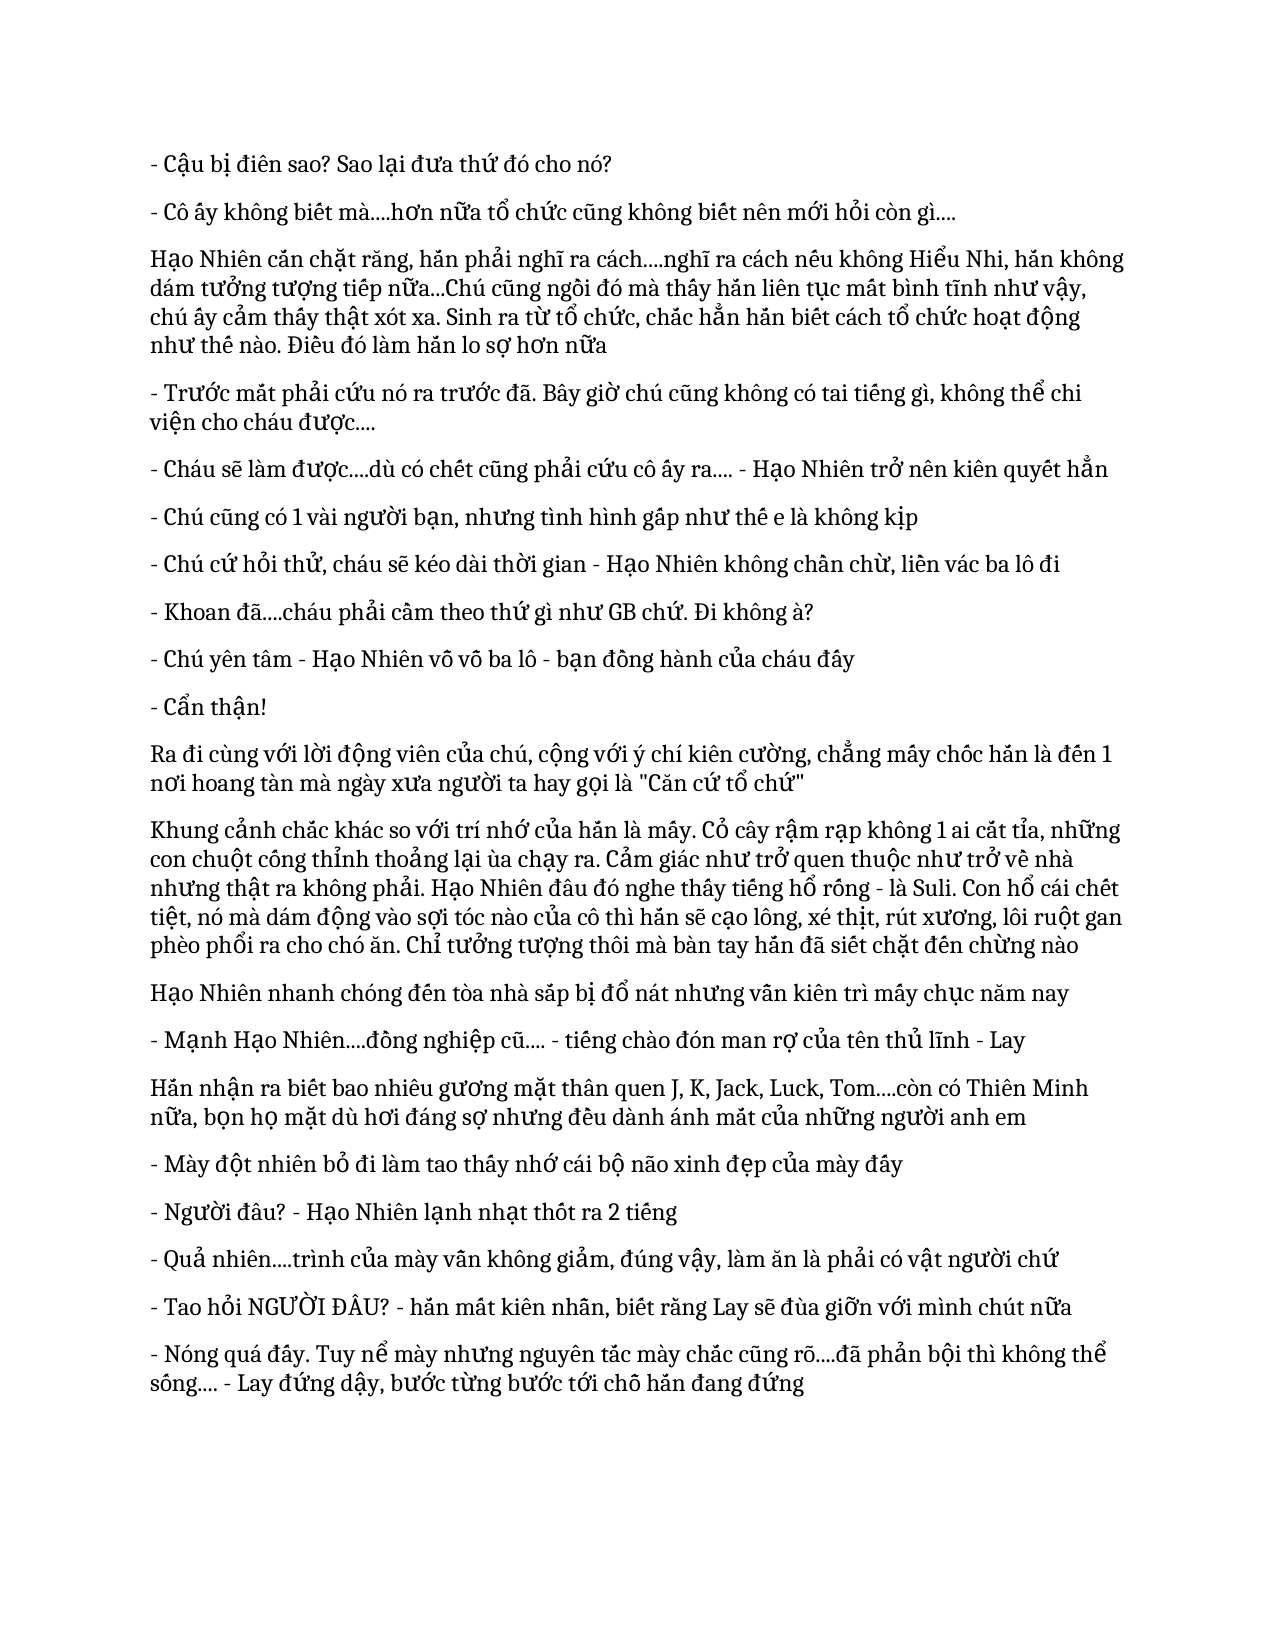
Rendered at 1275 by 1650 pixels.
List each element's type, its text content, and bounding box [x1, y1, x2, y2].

text - Chú cũng có 1 vài người bạn, nhưng tình hình gấp như thế e là không kịp [150, 502, 1125, 531]
text - Cậu bị điên sao? Sao lại đưa thứ đó cho nó? [150, 150, 1125, 179]
text - Cẩn thận! [150, 692, 1125, 721]
text - Quả nhiên....trình của mày vẫn không giảm, đúng vậy, làm ăn là phải có vật người chứ [150, 1245, 1125, 1274]
text Hắn nhận ra biết bao nhiêu gương mặt thân quen J, K, Jack, Luck, Tom....còn có Thiên Minh nữa, bọn họ mặt dù hơi đáng sợ nhưng đều dành ánh mắt của những người anh em [150, 1074, 1125, 1131]
text Hạo Nhiên nhanh chóng đến tòa nhà sắp bị đổ nát nhưng vẫn kiên trì mấy chục năm nay [150, 979, 1125, 1007]
text - Mày đột nhiên bỏ đi làm tao thấy nhớ cái bộ não xinh đẹp của mày đấy [150, 1150, 1125, 1179]
text - Nóng quá đấy. Tuy nể mày nhưng nguyên tắc mày chắc cũng rõ....đã phản bội thì không thể sống.... - Lay đứng dậy, bước từng bước tới chỗ hắn đang đứng [150, 1340, 1125, 1397]
text Hạo Nhiên cắn chặt răng, hắn phải nghĩ ra cách....nghĩ ra cách nếu không Hiểu Nhi, hắn không dám tưởng tượng tiếp nữa...Chú cũng ngồi đó mà thấy hắn liên tục mất bình tĩnh như vậy, chú ấy cảm thấy thật xót xa. Sinh ra từ tổ chức, chắc hẳn hắn biết cách tổ chức hoạt động như thế nào. Điều đó làm hắn lo sợ hơn nữa [150, 245, 1125, 360]
text - Khoan đã....cháu phải cầm theo thứ gì như GB chứ. Đi không à? [150, 597, 1125, 626]
text - Chú yên tâm - Hạo Nhiên vỗ vỗ ba lô - bạn đồng hành của cháu đấy [150, 645, 1125, 674]
text - Chú cứ hỏi thử, cháu sẽ kéo dài thời gian - Hạo Nhiên không chần chừ, liền vác ba lô đi [150, 550, 1125, 579]
text - Cô ấy không biết mà....hơn nữa tổ chức cũng không biết nên mới hỏi còn gì.... [150, 197, 1125, 226]
text - Trước mắt phải cứu nó ra trước đã. Bây giờ chú cũng không có tai tiếng gì, không thể chi viện cho cháu được.... [150, 379, 1125, 436]
text - Người đâu? - Hạo Nhiên lạnh nhạt thốt ra 2 tiếng [150, 1197, 1125, 1226]
text Ra đi cùng với lời động viên của chú, cộng với ý chí kiên cường, chẳng mấy chốc hắn là đến 1 nơi hoang tàn mà ngày xưa người ta hay gọi là "Căn cứ tổ chứ" [150, 740, 1125, 797]
text - Mạnh Hạo Nhiên....đồng nghiệp cũ.... - tiếng chào đón man rợ của tên thủ lĩnh - Lay [150, 1026, 1125, 1055]
text Khung cảnh chắc khác so với trí nhớ của hắn là mấy. Cỏ cây rậm rạp không 1 ai cắt tỉa, những con chuột cống thỉnh thoảng lại ùa chạy ra. Cảm giác như trở quen thuộc như trở về nhà nhưng thật ra không phải. Hạo Nhiên đâu đó nghe thấy tiếng hổ rống - là Suli. Con hổ cái chết tiệt, nó mà dám động vào sợi tóc nào của cô thì hắn sẽ cạo lông, xé thịt, rút xương, lôi ruột gan phèo phổi ra cho chó ăn. Chỉ tưởng tượng thôi mà bàn tay hắn đã siết chặt đến chừng nào [150, 816, 1125, 960]
text - Tao hỏi NGƯỜI ĐÂU? - hắn mất kiên nhẫn, biết rằng Lay sẽ đùa giỡn với mình chút nữa [150, 1292, 1125, 1321]
text - Cháu sẽ làm được....dù có chết cũng phải cứu cô ấy ra.... - Hạo Nhiên trở nên kiên quyết hẳn [150, 455, 1125, 484]
